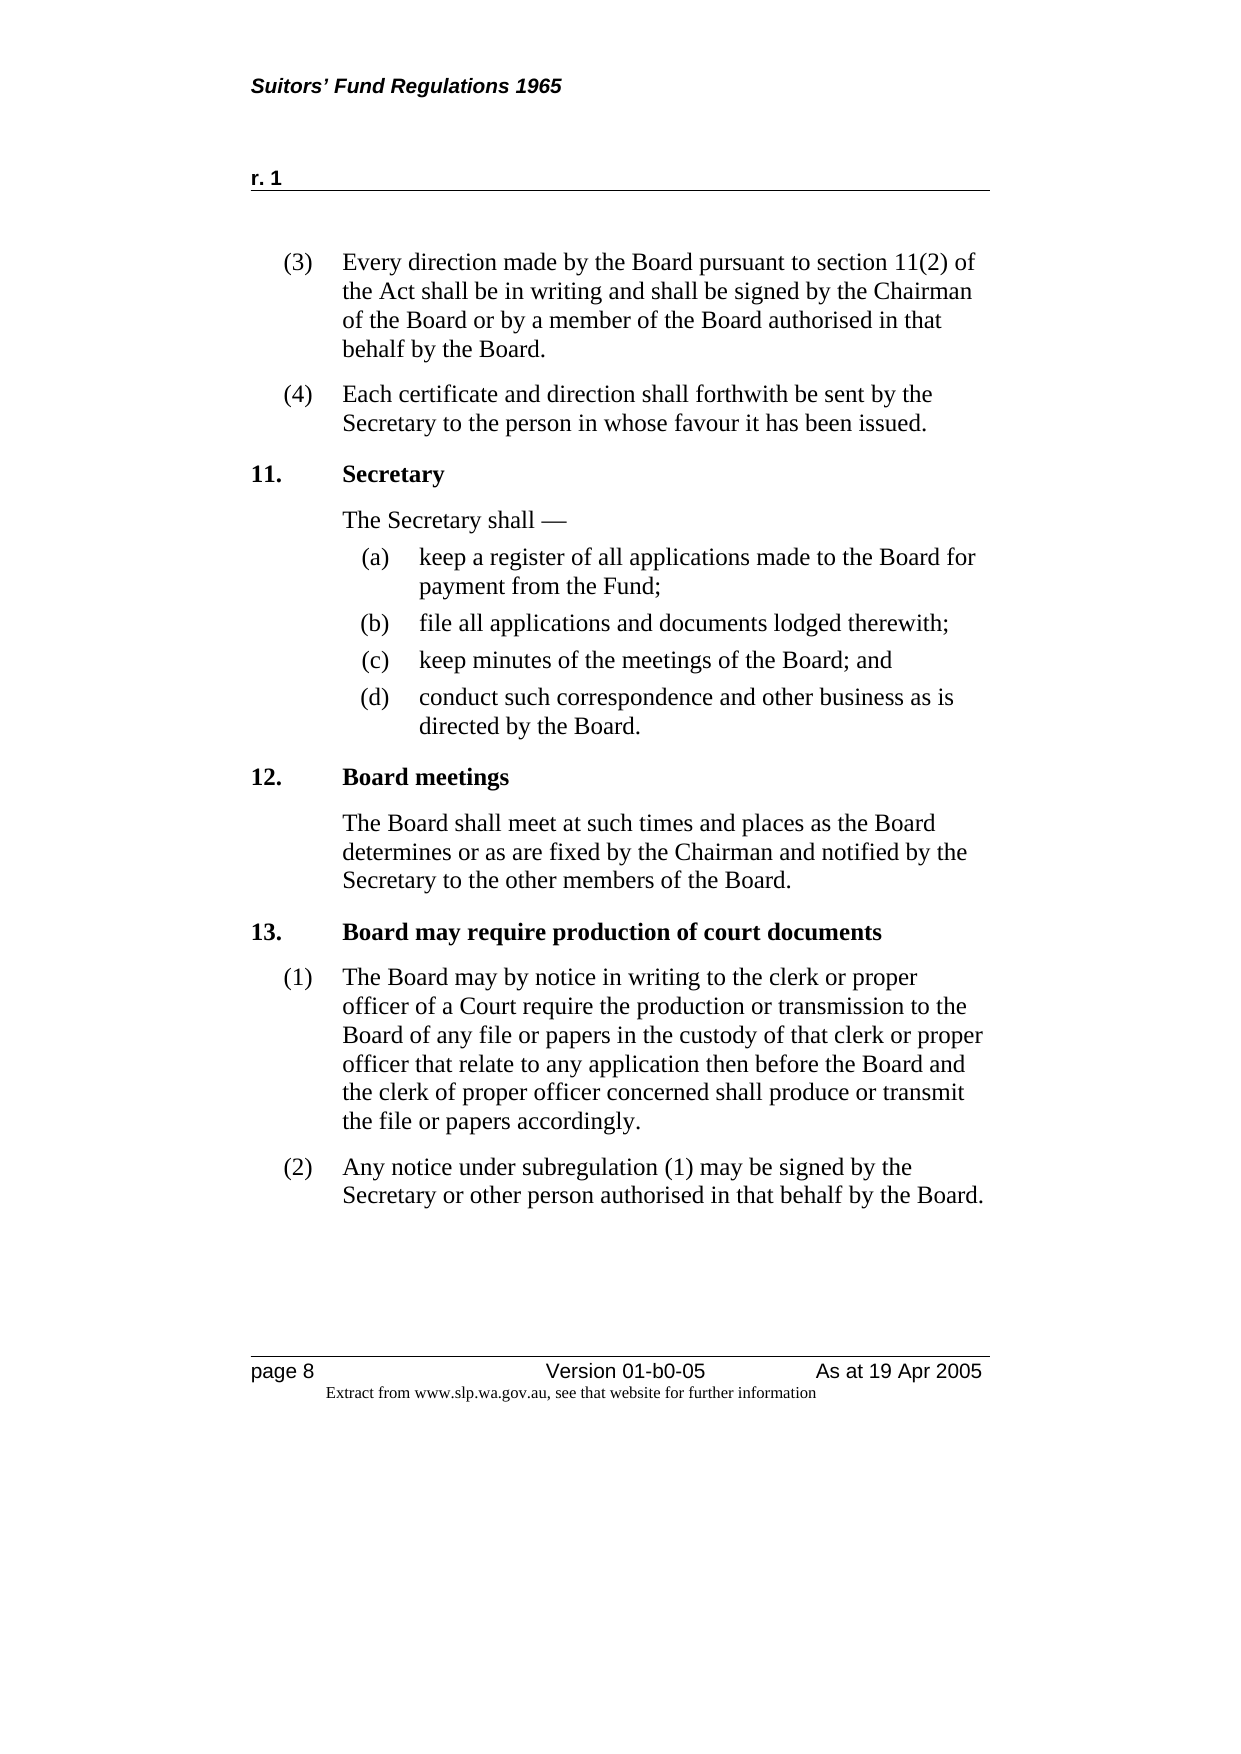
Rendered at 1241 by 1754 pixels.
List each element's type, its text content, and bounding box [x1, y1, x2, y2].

text (c) keep minutes of the meetings of the Board; and [251, 645, 990, 674]
text (d) conduct such correspondence and other business as is directed by the Board. [251, 682, 990, 739]
text The Secretary shall — [251, 505, 990, 534]
text (3) Every direction made by the Board pursuant to section 11(2) of the Act shall be in writing and shall be signed by the Chairman of the Board or by a member of the Board authorised in that behalf by the Board. [251, 247, 990, 362]
text (1) The Board may by notice in writing to the clerk or proper officer of a Court require the production or transmission to the Board of any file or papers in the custody of that clerk or proper officer that relate to any application then before the Board and the clerk of proper officer concerned shall produce or transmit the file or papers accordingly. [251, 962, 990, 1135]
subtitle 13. Board may require production of court documents [251, 917, 990, 946]
text (b) file all applications and documents lodged therewith; [251, 608, 990, 637]
text The Board shall meet at such times and places as the Board determines or as are fixed by the Chairman and notified by the Secretary to the other members of the Board. [251, 808, 990, 894]
subtitle 12. Board meetings [251, 762, 990, 791]
text (a) keep a register of all applications made to the Board for payment from the Fund; [251, 542, 990, 599]
text (4) Each certificate and direction shall forthwith be sent by the Secretary to the person in whose favour it has been issued. [251, 379, 990, 437]
subtitle 11. Secretary [251, 459, 990, 488]
text (2) Any notice under subregulation (1) may be signed by the Secretary or other person authorised in that behalf by the Board. [251, 1152, 990, 1209]
